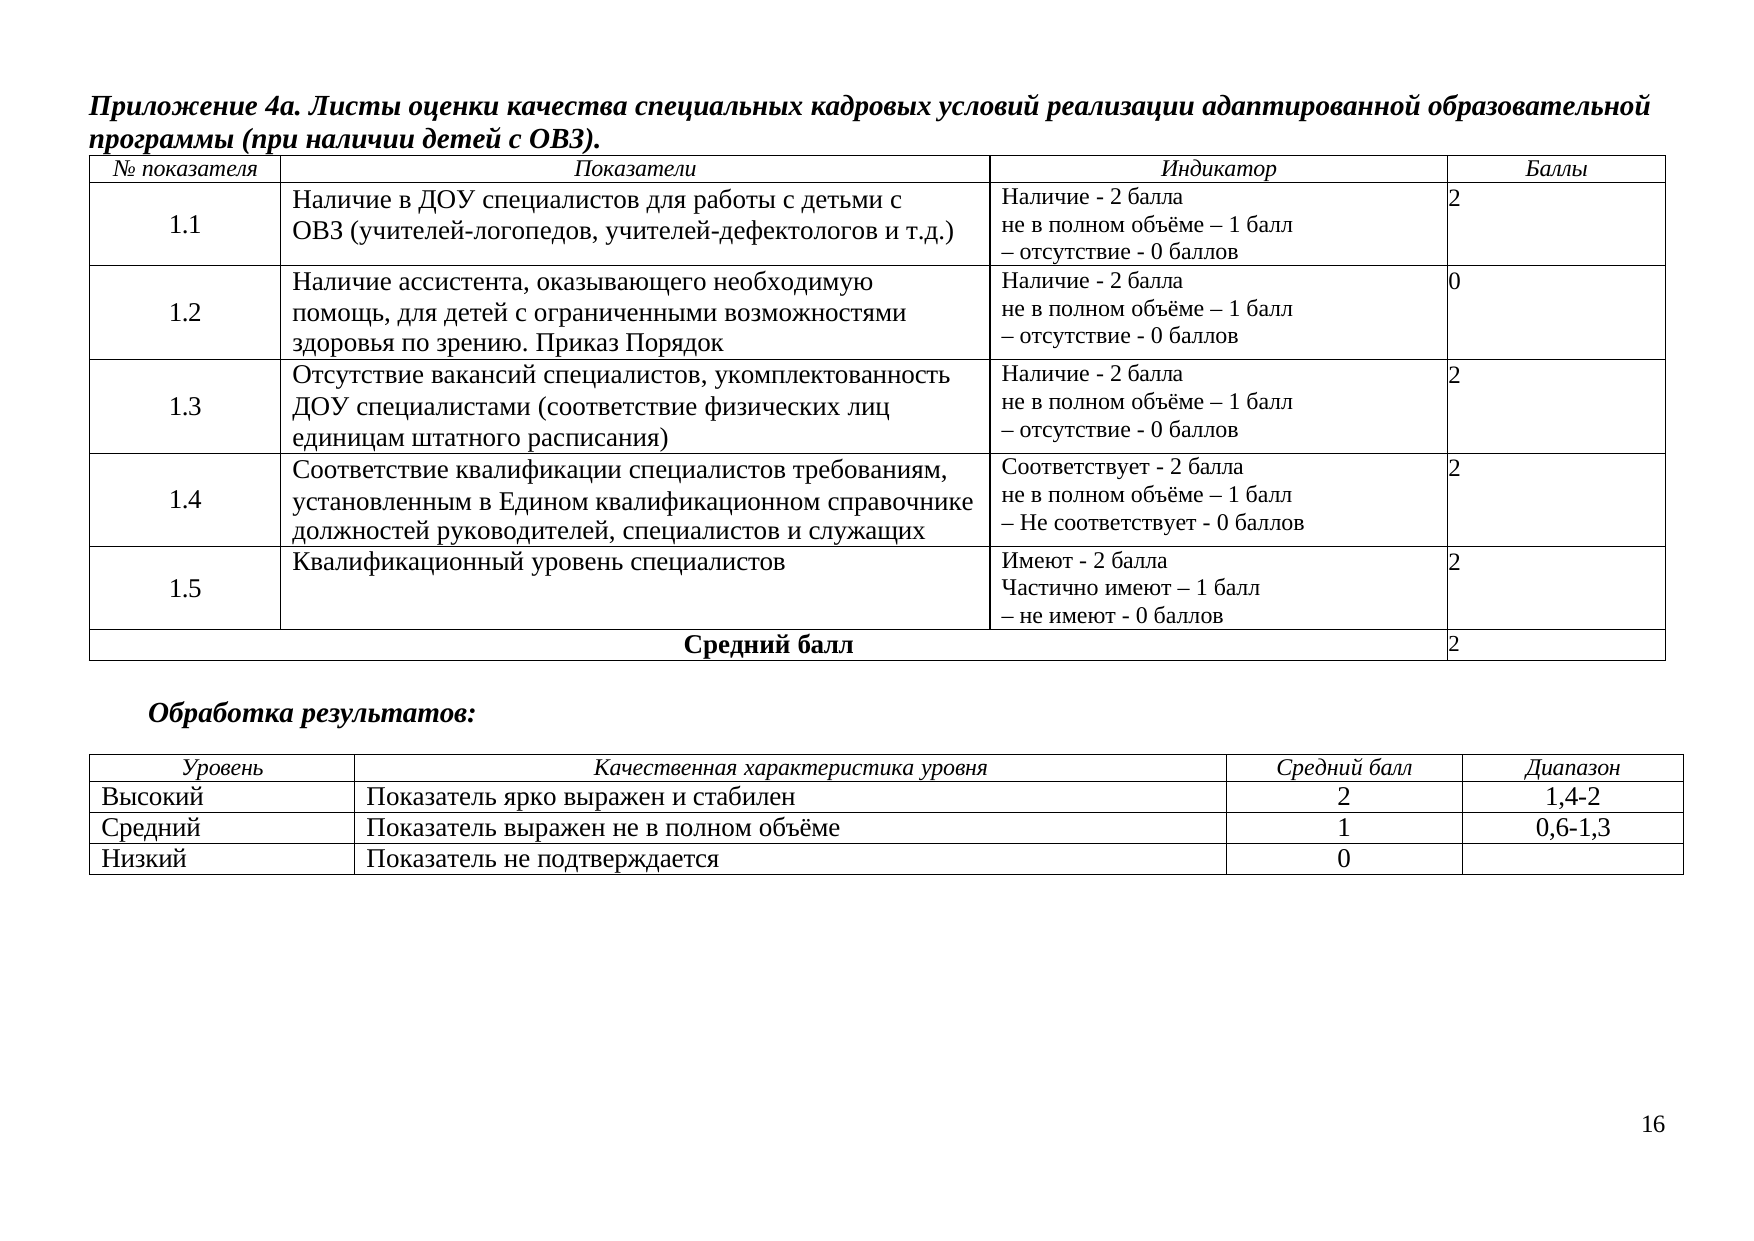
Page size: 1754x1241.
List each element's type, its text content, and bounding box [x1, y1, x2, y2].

table_cell 2 [1448, 183, 1665, 265]
table_cell 2 [1448, 630, 1665, 660]
table_header Индикатор [991, 156, 1447, 182]
table_cell Высокий [90, 782, 354, 812]
table_cell Показатель ярко выражен и стабилен [355, 782, 1226, 812]
table_header № показателя [90, 156, 280, 182]
table_cell Наличие в ДОУ специалистов для работы с детьми с ОВЗ (учителей-логопедов, учителей-дефектологов и т.д.) [281, 183, 989, 265]
table_cell 1.5 [90, 547, 280, 629]
table_cell Отсутствие вакансий специалистов, укомплектованность ДОУ специалистами (соответствие физических лиц единицам штатного расписания) [281, 360, 989, 452]
table_cell 1,4-2 [1463, 782, 1683, 812]
table_cell Показатель не подтверждается [355, 844, 1226, 874]
table_cell 1.3 [90, 360, 280, 452]
table_cell Наличие ассистента, оказывающего необходимую помощь, для детей с ограниченными возможностями здоровья по зрению. Приказ Порядок [281, 266, 989, 359]
table_cell 2 [1448, 547, 1665, 629]
table_header Качественная характеристика уровня [355, 755, 1226, 781]
subtitle Приложение 4а. Листы оценки качества специальных кадровых условий реализации адаптированной образовательной программы (при наличии детей с ОВЗ). [89, 88, 1710, 155]
table_cell 0 [1448, 266, 1665, 359]
table_header Баллы [1448, 156, 1665, 182]
table_cell Наличие - 2 балла не в полном объёме – 1 балл – отсутствие - 0 баллов [991, 266, 1447, 359]
table_cell 1 [1227, 813, 1462, 843]
table_cell 0,6-1,3 [1463, 813, 1683, 843]
table_header Средний балл [1227, 755, 1462, 781]
table_cell Средний [90, 813, 354, 843]
table_cell 2 [1448, 454, 1665, 546]
table_header Показатели [281, 156, 989, 182]
table_cell Имеют - 2 балла Частично имеют – 1 балл – не имеют - 0 баллов [991, 547, 1447, 629]
table_cell Квалификационный уровень специалистов [281, 547, 989, 629]
table_cell 0 [1227, 844, 1462, 874]
table_cell Средний балл [90, 630, 1447, 660]
table_header Диапазон [1463, 755, 1683, 781]
table_cell Показатель выражен не в полном объёме [355, 813, 1226, 843]
table_cell 2 [1227, 782, 1462, 812]
table_cell Наличие - 2 балла не в полном объёме – 1 балл – отсутствие - 0 баллов [991, 183, 1447, 265]
table_cell Соответствие квалификации специалистов требованиям, установленным в Едином квалификационном справочнике должностей руководителей, специалистов и служащих [281, 454, 989, 546]
table_cell 2 [1448, 360, 1665, 452]
table_cell 1.2 [90, 266, 280, 359]
table_cell 1.4 [90, 454, 280, 546]
table_cell [1463, 844, 1683, 874]
table_cell 1.1 [90, 183, 280, 265]
table_cell Соответствует - 2 балла не в полном объёме – 1 балл – Не соответствует - 0 баллов [991, 454, 1447, 546]
text Обработка результатов: [148, 695, 1710, 728]
table_cell Наличие - 2 балла не в полном объёме – 1 балл – отсутствие - 0 баллов [991, 360, 1447, 452]
table_header Уровень [90, 755, 354, 781]
table_cell Низкий [90, 844, 354, 874]
